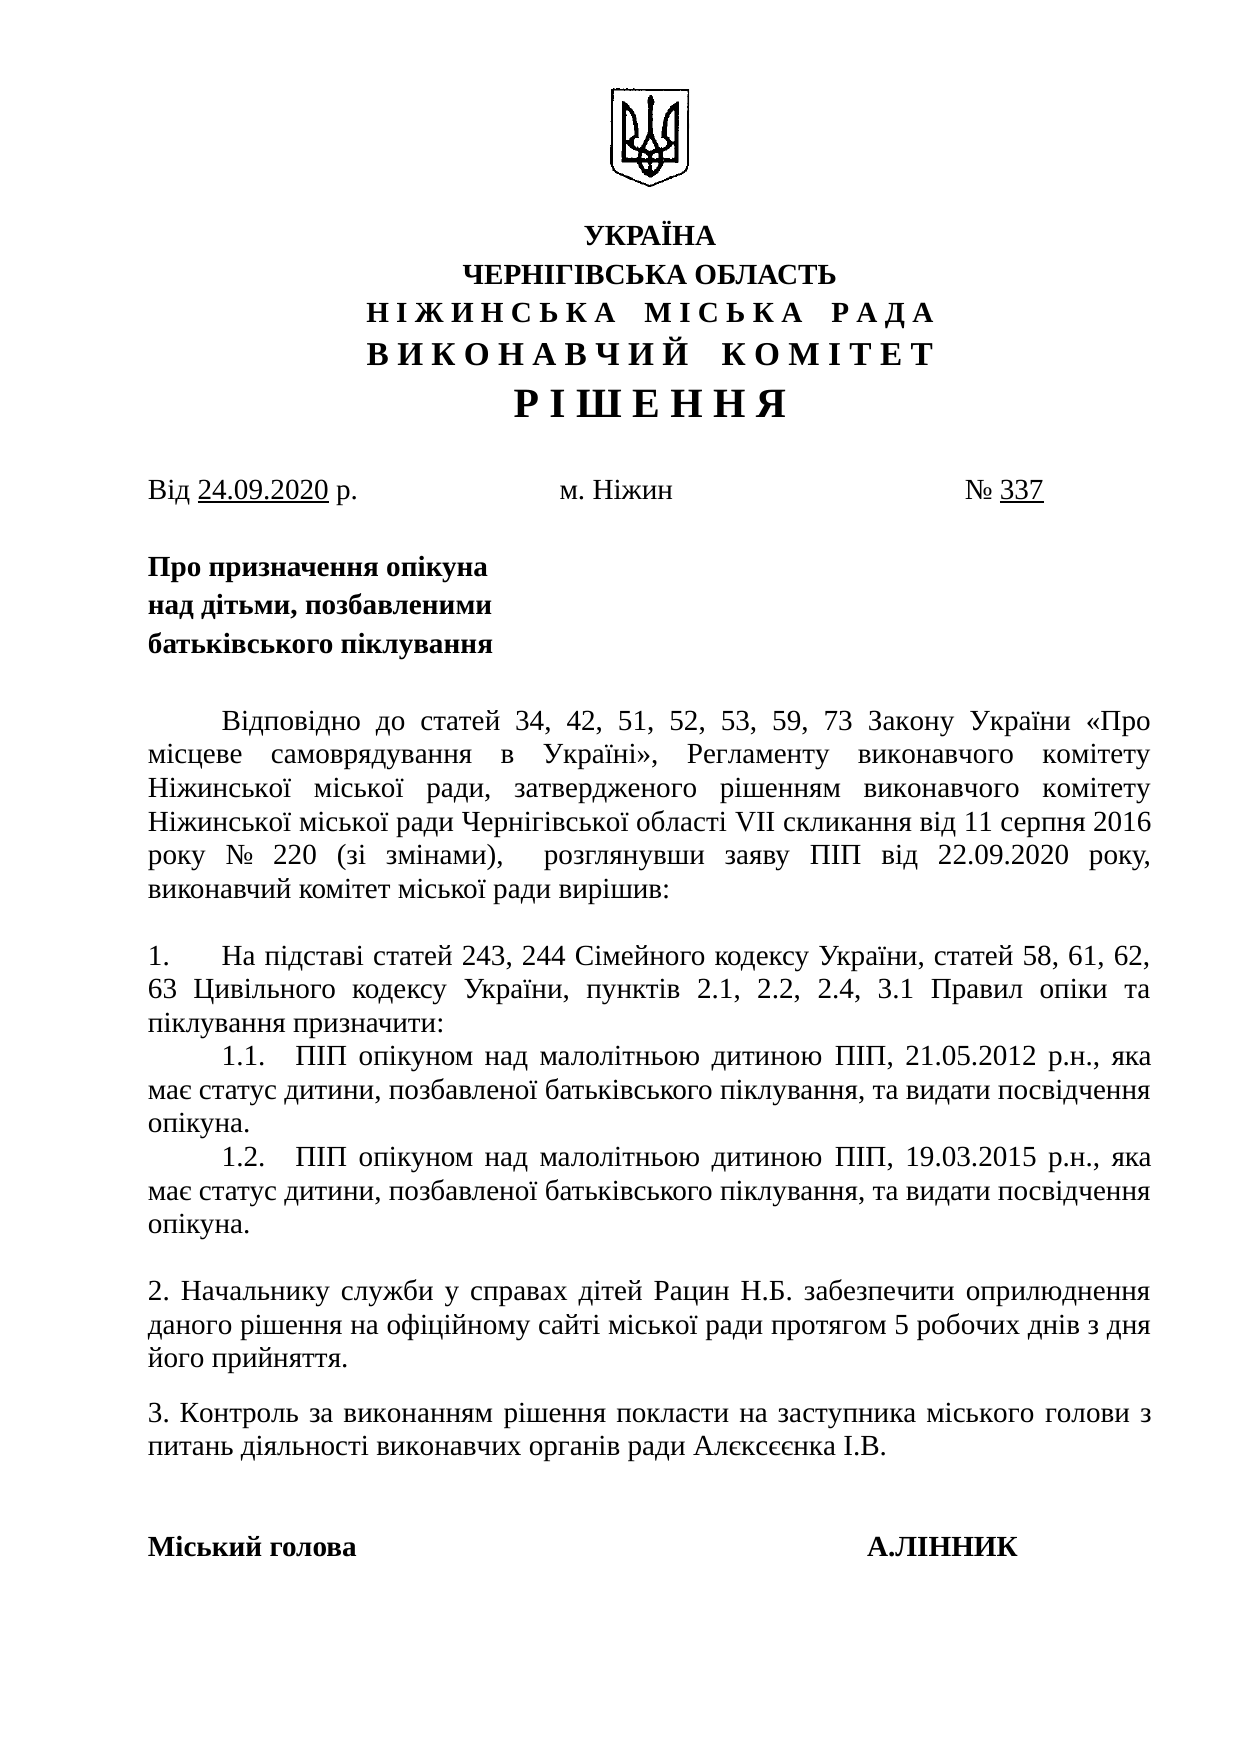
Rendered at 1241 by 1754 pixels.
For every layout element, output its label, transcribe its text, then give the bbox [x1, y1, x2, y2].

picture [610, 88, 690, 187]
text Від 24.09.2020 р. м. Ніжин № 337 [148, 472, 1152, 505]
text батьківського піклування [148, 626, 1152, 659]
list На підставі статей 243, 244 Сімейного кодексу України, статей 58, 61, 62, 63 Цивільного кодексу України, пунктів 2.1, 2.2, 2.4, 3.1 Правил опіки та піклування призначити: [148, 938, 1152, 1038]
text ЧЕРНІГІВСЬКА ОБЛАСТЬ [148, 257, 1152, 291]
text 2. Начальнику служби у справах дітей Рацин Н.Б. забезпечити оприлюднення даного рішення на офіційному сайті міської ради протягом 5 робочих днів з дня його прийняття. [148, 1273, 1152, 1374]
text 3. Контроль за виконанням рішення покласти на заступника міського голови з питань діяльності виконавчих органів ради Алєксєєнка І.В. [148, 1395, 1152, 1462]
text Відповідно до статей 34, 42, 51, 52, 53, 59, 73 Закону України «Про місцеве самоврядування в Україні», Регламенту виконавчого комітету Ніжинської міської ради, затвердженого рішенням виконавчого комітету Ніжинської міської ради Чернігівської області VII скликання від 11 серпня 2016 року № 220 (зі змінами), розглянувши заяву ПІП від 22.09.2020 року, виконавчий комітет міської ради вирішив: [148, 703, 1152, 904]
text над дітьми, позбавленими [148, 587, 1152, 621]
text Н І Ж И Н С Ь К А М І С Ь К А Р А Д А [148, 296, 1152, 329]
text Про призначення опікуна [148, 549, 1152, 582]
text Міський голова А.ЛІННИК [148, 1529, 1152, 1562]
text УКРАЇНА [148, 218, 1152, 252]
text Р І Ш Е Н Н Я [148, 378, 1152, 426]
text В И К О Н А В Ч И Й К О М І Т Е Т [148, 334, 1152, 372]
list ПІП опікуном над малолітньою дитиною ПІП, 19.03.2015 р.н., яка має статус дитини, позбавленої батьківського піклування, та видати посвідчення опікуна. [148, 1139, 1152, 1240]
list ПІП опікуном над малолітньою дитиною ПІП, 21.05.2012 р.н., яка має статус дитини, позбавленої батьківського піклування, та видати посвідчення опікуна. [148, 1038, 1152, 1139]
